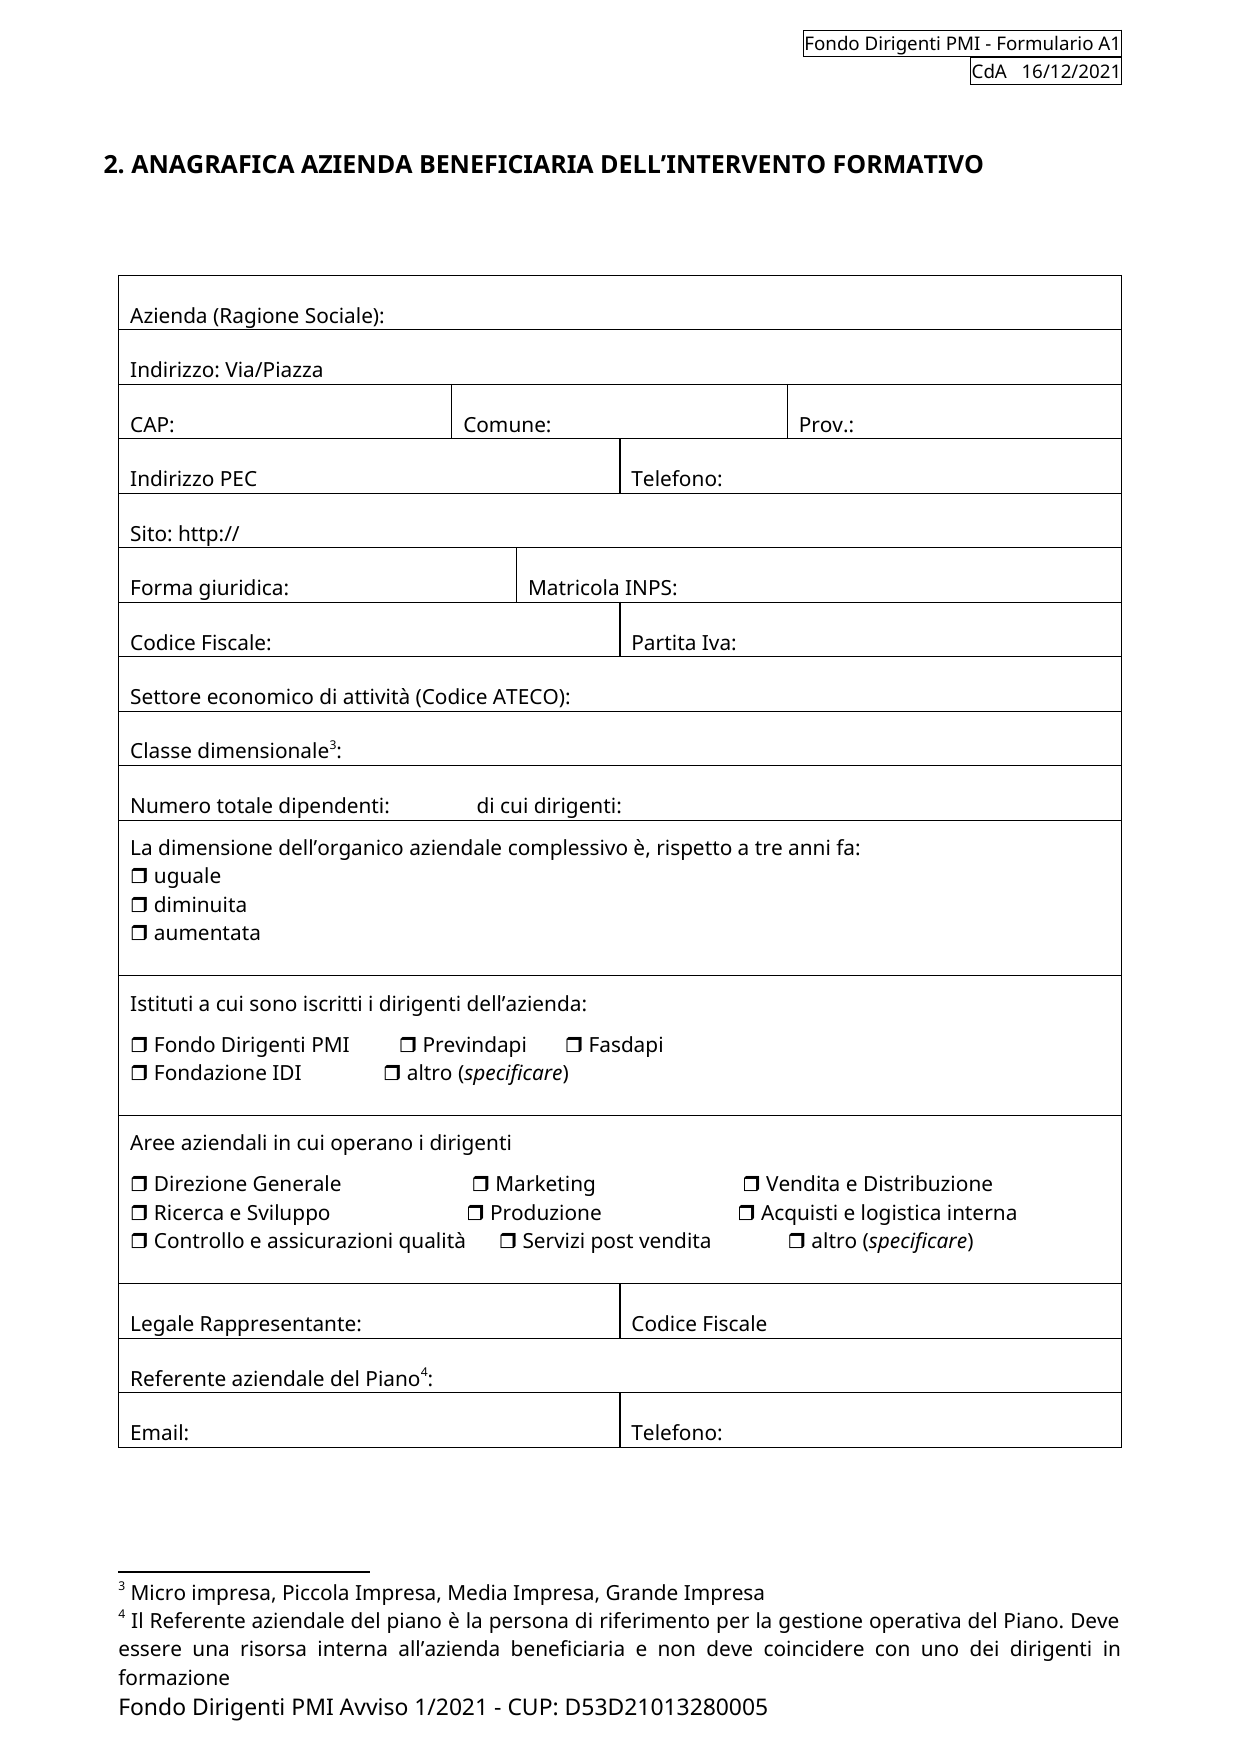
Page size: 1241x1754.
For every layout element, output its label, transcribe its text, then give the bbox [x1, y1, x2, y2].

table_cell Settore economico di attività (Codice ATECO): [119, 657, 1121, 711]
table_cell Codice Fiscale: [119, 603, 619, 656]
table_cell Codice Fiscale [621, 1284, 1121, 1338]
table_cell Indirizzo: Via/Piazza [119, 330, 1121, 384]
table_cell Email: [119, 1393, 619, 1447]
table_cell Partita Iva: [621, 603, 1121, 656]
table_cell Telefono: [621, 1393, 1121, 1447]
table_cell Referente aziendale del Piano: [119, 1339, 1121, 1392]
table_cell Classe dimensionale: [119, 712, 1121, 765]
table_cell Prov.: [788, 385, 1121, 438]
table_cell Sito: http:// [119, 494, 1121, 547]
table_cell Telefono: [621, 439, 1121, 493]
table_cell Forma giuridica: [119, 548, 516, 602]
text 2. ANAGRAFICA AZIENDA BENEFICIARIA DELL’INTERVENTO FORMATIVO [103, 147, 1122, 181]
table_cell Istituti a cui sono iscritti i dirigenti dell’azienda: Fondo Dirigenti PMI Previndapi Fasdapi Fondazione IDI altro (specificare) [119, 976, 1121, 1115]
table_cell CAP: [119, 385, 451, 438]
table_cell Legale Rappresentante: [119, 1284, 619, 1338]
table_cell Matricola INPS: [517, 548, 1121, 602]
table_header Azienda (Ragione Sociale): [119, 276, 1121, 329]
table_cell Numero totale dipendenti: di cui dirigenti: [119, 766, 1121, 819]
table_cell Aree aziendali in cui operano i dirigenti Direzione Generale Marketing Vendita e Distribuzione Ricerca e Sviluppo Produzione Acquisti e logistica interna Controllo e assicurazioni qualità Servizi post vendita altro (specificare) [119, 1116, 1121, 1283]
table_cell La dimensione dell’organico aziendale complessivo è, rispetto a tre anni fa: uguale diminuita aumentata [119, 821, 1121, 975]
table_cell Comune: [452, 385, 787, 438]
table_cell Indirizzo PEC [119, 439, 619, 493]
